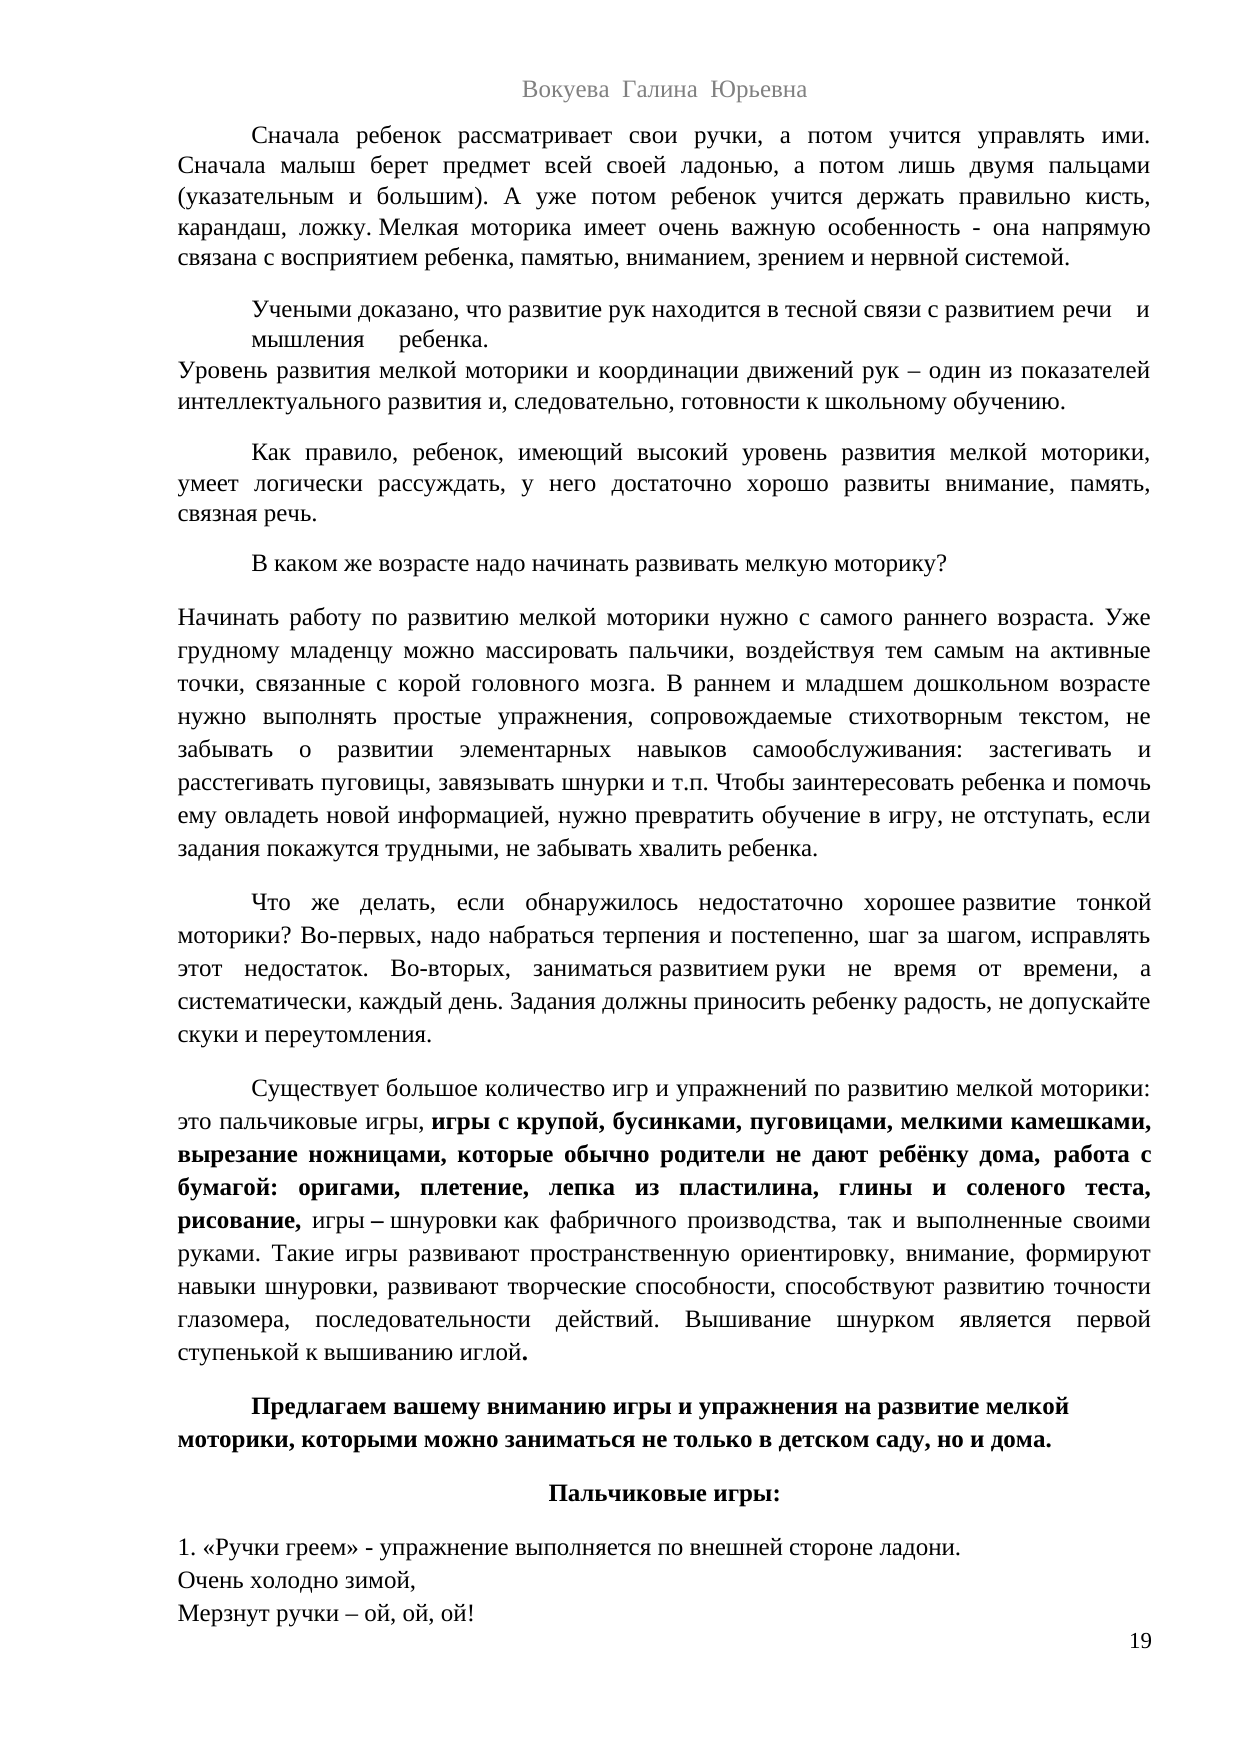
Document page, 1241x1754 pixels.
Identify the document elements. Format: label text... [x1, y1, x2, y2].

text Учеными доказано, что развитие рук находится в тесной связи с развитием речи и мышления ребенка. Уровень развития мелкой моторики и координации движений рук – один из показателей интеллектуального развития и, следовательно, готовности к школьному обучению. [177, 292, 1152, 414]
text Как правило, ребенок, имеющий высокий уровень развития мелкой моторики, умеет логически рассуждать, у него достаточно хорошо развиты внимание, память, связная речь. [177, 435, 1152, 527]
text Сначала ребенок рассматривает свои ручки, а потом учится управлять ими. Сначала малыш берет предмет всей своей ладонью, а потом лишь двумя пальцами (указательным и большим). А уже потом ребенок учится держать правильно кисть, карандаш, ложку. Мелкая моторика имеет очень важную особенность - она напрямую связана с восприятием ребенка, памятью, вниманием, зрением и нервной системой. [177, 118, 1152, 271]
text В каком же возрасте надо начинать развивать мелкую моторику? [177, 548, 1152, 577]
text Пальчиковые игры: [177, 1478, 1152, 1507]
text Начинать работу по развитию мелкой моторики нужно с самого раннего возраста. Уже грудному младенцу можно массировать пальчики, воздействуя тем самым на активные точки, связанные с корой головного мозга. В раннем и младшем дошкольном возрасте нужно выполнять простые упражнения, сопровождаемые стихотворным текстом, не забывать о развитии элементарных навыков самообслуживания: застегивать и расстегивать пуговицы, завязывать шнурки и т.п. Чтобы заинтересовать ребенка и помочь ему овладеть новой информацией, нужно превратить обучение в игру, не отступать, если задания покажутся трудными, не забывать хвалить ребенка. [177, 602, 1152, 862]
text Что же делать, если обнаружилось недостаточно хорошее развитие тонкой моторики? Во-первых, надо набраться терпения и постепенно, шаг за шагом, исправлять этот недостаток. Во-вторых, заниматься развитием руки не время от времени, а систематически, каждый день. Задания должны приносить ребенку радость, не допускайте скуки и переутомления. [177, 887, 1152, 1048]
text Существует большое количество игр и упражнений по развитию мелкой моторики: это пальчиковые игры, игры с крупой, бусинками, пуговицами, мелкими камешками, вырезание ножницами, которые обычно родители не дают ребёнку дома, работа с бумагой: оригами, плетение, лепка из пластилина, глины и соленого теста, рисование, игры – шнуровки как фабричного производства, так и выполненные своими руками. Такие игры развивают пространственную ориентировку, внимание, формируют навыки шнуровки, развивают творческие способности, способствуют развитию точности глазомера, последовательности действий. Вышивание шнурком является первой ступенькой к вышиванию иглой. [177, 1073, 1152, 1366]
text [177, 1532, 1152, 1626]
text Предлагаем вашему вниманию игры и упражнения на развитие мелкой моторики, которыми можно заниматься не только в детском саду, но и дома. [177, 1391, 1152, 1453]
